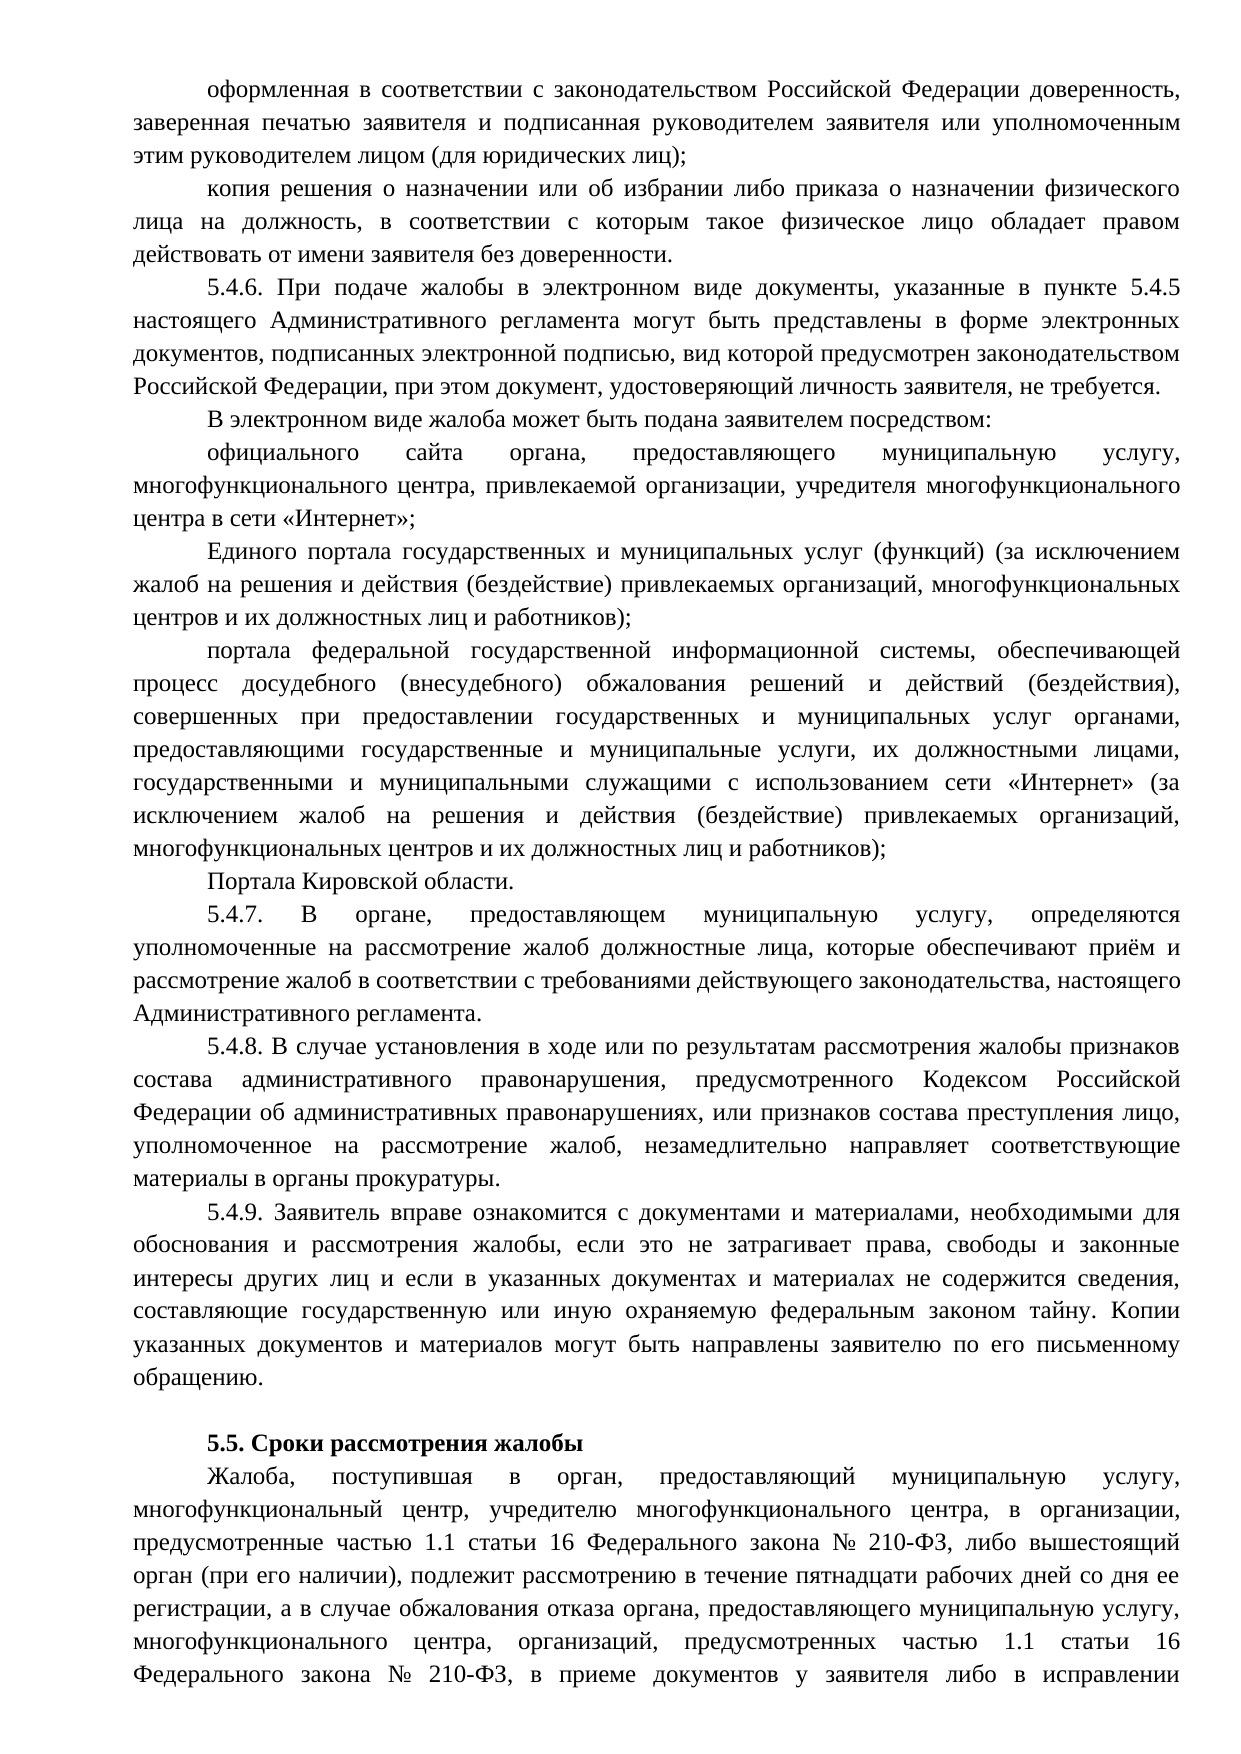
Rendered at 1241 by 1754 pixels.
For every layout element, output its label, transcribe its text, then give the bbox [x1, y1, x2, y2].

text официального сайта органа, предоставляющего муниципальную услугу, многофункционального центра, привлекаемой организации, учредителя многофункционального центра в сети «Интернет»; [133, 437, 1181, 532]
text Единого портала государственных и муниципальных услуг (функций) (за исключением жалоб на решения и действия (бездействие) привлекаемых организаций, многофункциональных центров и их должностных лиц и работников); [133, 536, 1181, 631]
text Портала Кировской области. [133, 866, 1181, 895]
text 5.4.7. В органе, предоставляющем муниципальную услугу, определяются уполномоченные на рассмотрение жалоб должностные лица, которые обеспечивают приём и рассмотрение жалоб в соответствии с требованиями действующего законодательства, настоящего Административного регламента. [133, 899, 1181, 1027]
text 5.4.9. Заявитель вправе ознакомится с документами и материалами, необходимыми для обоснования и рассмотрения жалобы, если это не затрагивает права, свободы и законные интересы других лиц и если в указанных документах и материалах не содержится сведения, составляющие государственную или иную охраняемую федеральным законом тайну. Копии указанных документов и материалов могут быть направлены заявителю по его письменному обращению. [133, 1197, 1181, 1390]
text 5.5. Сроки рассмотрения жалобы [133, 1428, 1181, 1456]
text копия решения о назначении или об избрании либо приказа о назначении физического лица на должность, в соответствии с которым такое физическое лицо обладает правом действовать от имени заявителя без доверенности. [133, 173, 1181, 268]
text 5.4.8. В случае установления в ходе или по результатам рассмотрения жалобы признаков состава административного правонарушения, предусмотренного Кодексом Российской Федерации об административных правонарушениях, или признаков состава преступления лицо, уполномоченное на рассмотрение жалоб, незамедлительно направляет соответствующие материалы в органы прокуратуры. [133, 1031, 1181, 1192]
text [133, 1461, 1181, 1688]
text 5.4.6. При подаче жалобы в электронном виде документы, указанные в пункте 5.4.5 настоящего Административного регламента могут быть представлены в форме электронных документов, подписанных электронной подписью, вид которой предусмотрен законодательством Российской Федерации, при этом документ, удостоверяющий личность заявителя, не требуется. [133, 272, 1181, 400]
text портала федеральной государственной информационной системы, обеспечивающей процесс досудебного (внесудебного) обжалования решений и действий (бездействия), совершенных при предоставлении государственных и муниципальных услуг органами, предоставляющими государственные и муниципальные услуги, их должностными лицами, государственными и муниципальными служащими с использованием сети «Интернет» (за исключением жалоб на решения и действия (бездействие) привлекаемых организаций, многофункциональных центров и их должностных лиц и работников); [133, 635, 1181, 862]
text оформленная в соответствии с законодательством Российской Федерации доверенность, заверенная печатью заявителя и подписанная руководителем заявителя или уполномоченным этим руководителем лицом (для юридических лиц); [133, 74, 1181, 169]
text В электронном виде жалоба может быть подана заявителем посредством: [133, 404, 1181, 433]
